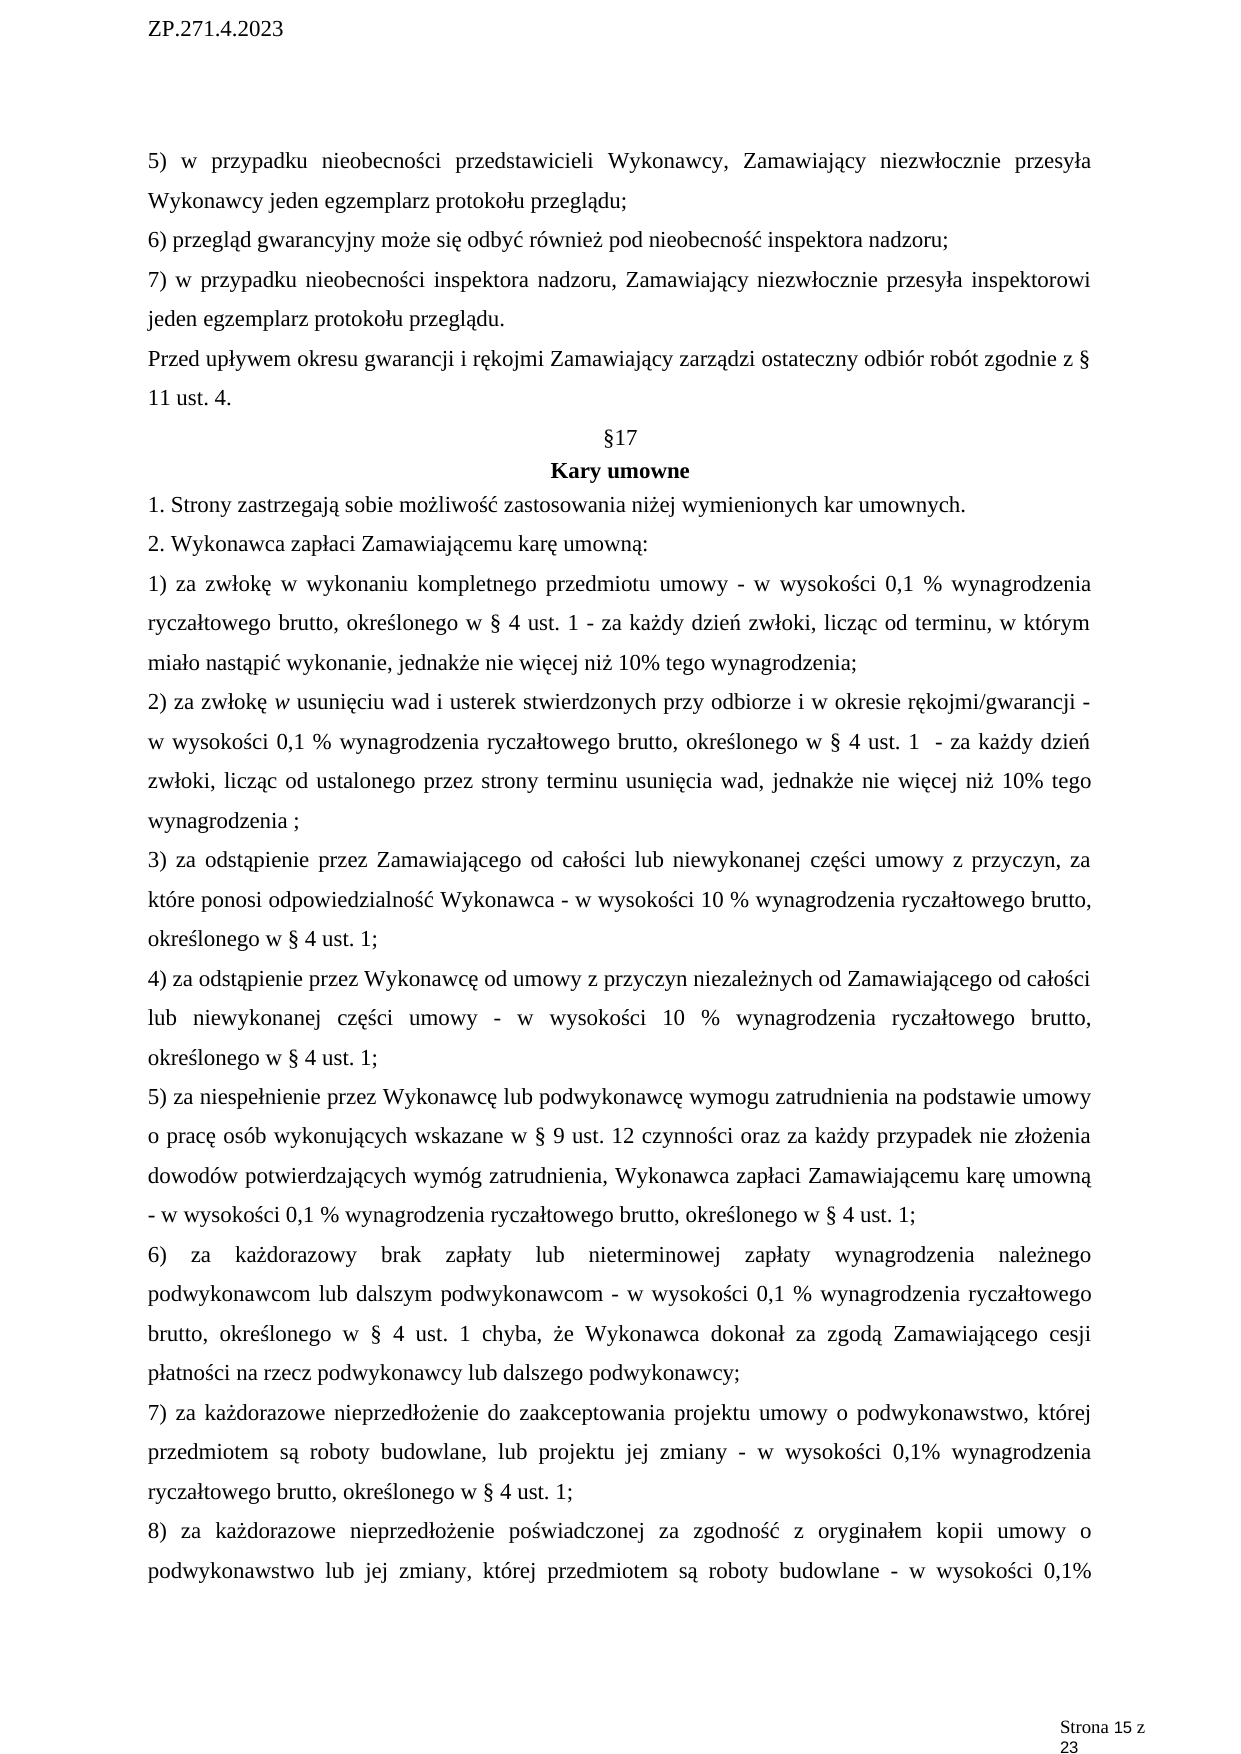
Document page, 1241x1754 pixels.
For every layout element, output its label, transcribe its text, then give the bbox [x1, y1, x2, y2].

text Kary umowne [148, 457, 1093, 484]
text 2. Wykonawca zapłaci Zamawiającemu karę umowną: [148, 530, 1093, 557]
text 7) w przypadku nieobecności inspektora nadzoru, Zamawiający niezwłocznie przesyła inspektorowi jeden egzemplarz protokołu przeglądu. [148, 266, 1093, 332]
text 3) za odstąpienie przez Zamawiającego od całości lub niewykonanej części umowy z przyczyn, za które ponosi odpowiedzialność Wykonawca - w wysokości 10 % wynagrodzenia ryczałtowego brutto, określonego w § 4 ust. 1; [148, 846, 1093, 951]
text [148, 1517, 1093, 1583]
text 7) za każdorazowe nieprzedłożenie do zaakceptowania projektu umowy o podwykonawstwo, której przedmiotem są roboty budowlane, lub projektu jej zmiany - w wysokości 0,1% wynagrodzenia ryczałtowego brutto, określonego w § 4 ust. 1; [148, 1399, 1093, 1504]
text 1) za zwłokę w wykonaniu kompletnego przedmiotu umowy - w wysokości 0,1 % wynagrodzenia ryczałtowego brutto, określonego w § 4 ust. 1 - za każdy dzień zwłoki, licząc od terminu, w którym miało nastąpić wykonanie, jednakże nie więcej niż 10% tego wynagrodzenia; [148, 570, 1093, 675]
text 5) za niespełnienie przez Wykonawcę lub podwykonawcę wymogu zatrudnienia na podstawie umowy o pracę osób wykonujących wskazane w § 9 ust. 12 czynności oraz za każdy przypadek nie złożenia dowodów potwierdzających wymóg zatrudnienia, Wykonawca zapłaci Zamawiającemu karę umowną - w wysokości 0,1 % wynagrodzenia ryczałtowego brutto, określonego w § 4 ust. 1; [148, 1083, 1093, 1228]
text 2) za zwłokę w usunięciu wad i usterek stwierdzonych przy odbiorze i w okresie rękojmi/gwarancji - w wysokości 0,1 % wynagrodzenia ryczałtowego brutto, określonego w § 4 ust. 1 - za każdy dzień zwłoki, licząc od ustalonego przez strony terminu usunięcia wad, jednakże nie więcej niż 10% tego wynagrodzenia ; [148, 688, 1093, 833]
text Przed upływem okresu gwarancji i rękojmi Zamawiający zarządzi ostateczny odbiór robót zgodnie z § 11 ust. 4. [148, 345, 1093, 411]
text 1. Strony zastrzegają sobie możliwość zastosowania niżej wymienionych kar umownych. [148, 491, 1093, 517]
text 5) w przypadku nieobecności przedstawicieli Wykonawcy, Zamawiający niezwłocznie przesyła Wykonawcy jeden egzemplarz protokołu przeglądu; [148, 148, 1093, 213]
text 4) za odstąpienie przez Wykonawcę od umowy z przyczyn niezależnych od Zamawiającego od całości lub niewykonanej części umowy - w wysokości 10 % wynagrodzenia ryczałtowego brutto, określonego w § 4 ust. 1; [148, 964, 1093, 1070]
text 6) przegląd gwarancyjny może się odbyć również pod nieobecność inspektora nadzoru; [148, 227, 1093, 253]
text §17 [148, 424, 1093, 450]
text 6) za każdorazowy brak zapłaty lub nieterminowej zapłaty wynagrodzenia należnego podwykonawcom lub dalszym podwykonawcom - w wysokości 0,1 % wynagrodzenia ryczałtowego brutto, określonego w § 4 ust. 1 chyba, że Wykonawca dokonał za zgodą Zamawiającego cesji płatności na rzecz podwykonawcy lub dalszego podwykonawcy; [148, 1241, 1093, 1386]
